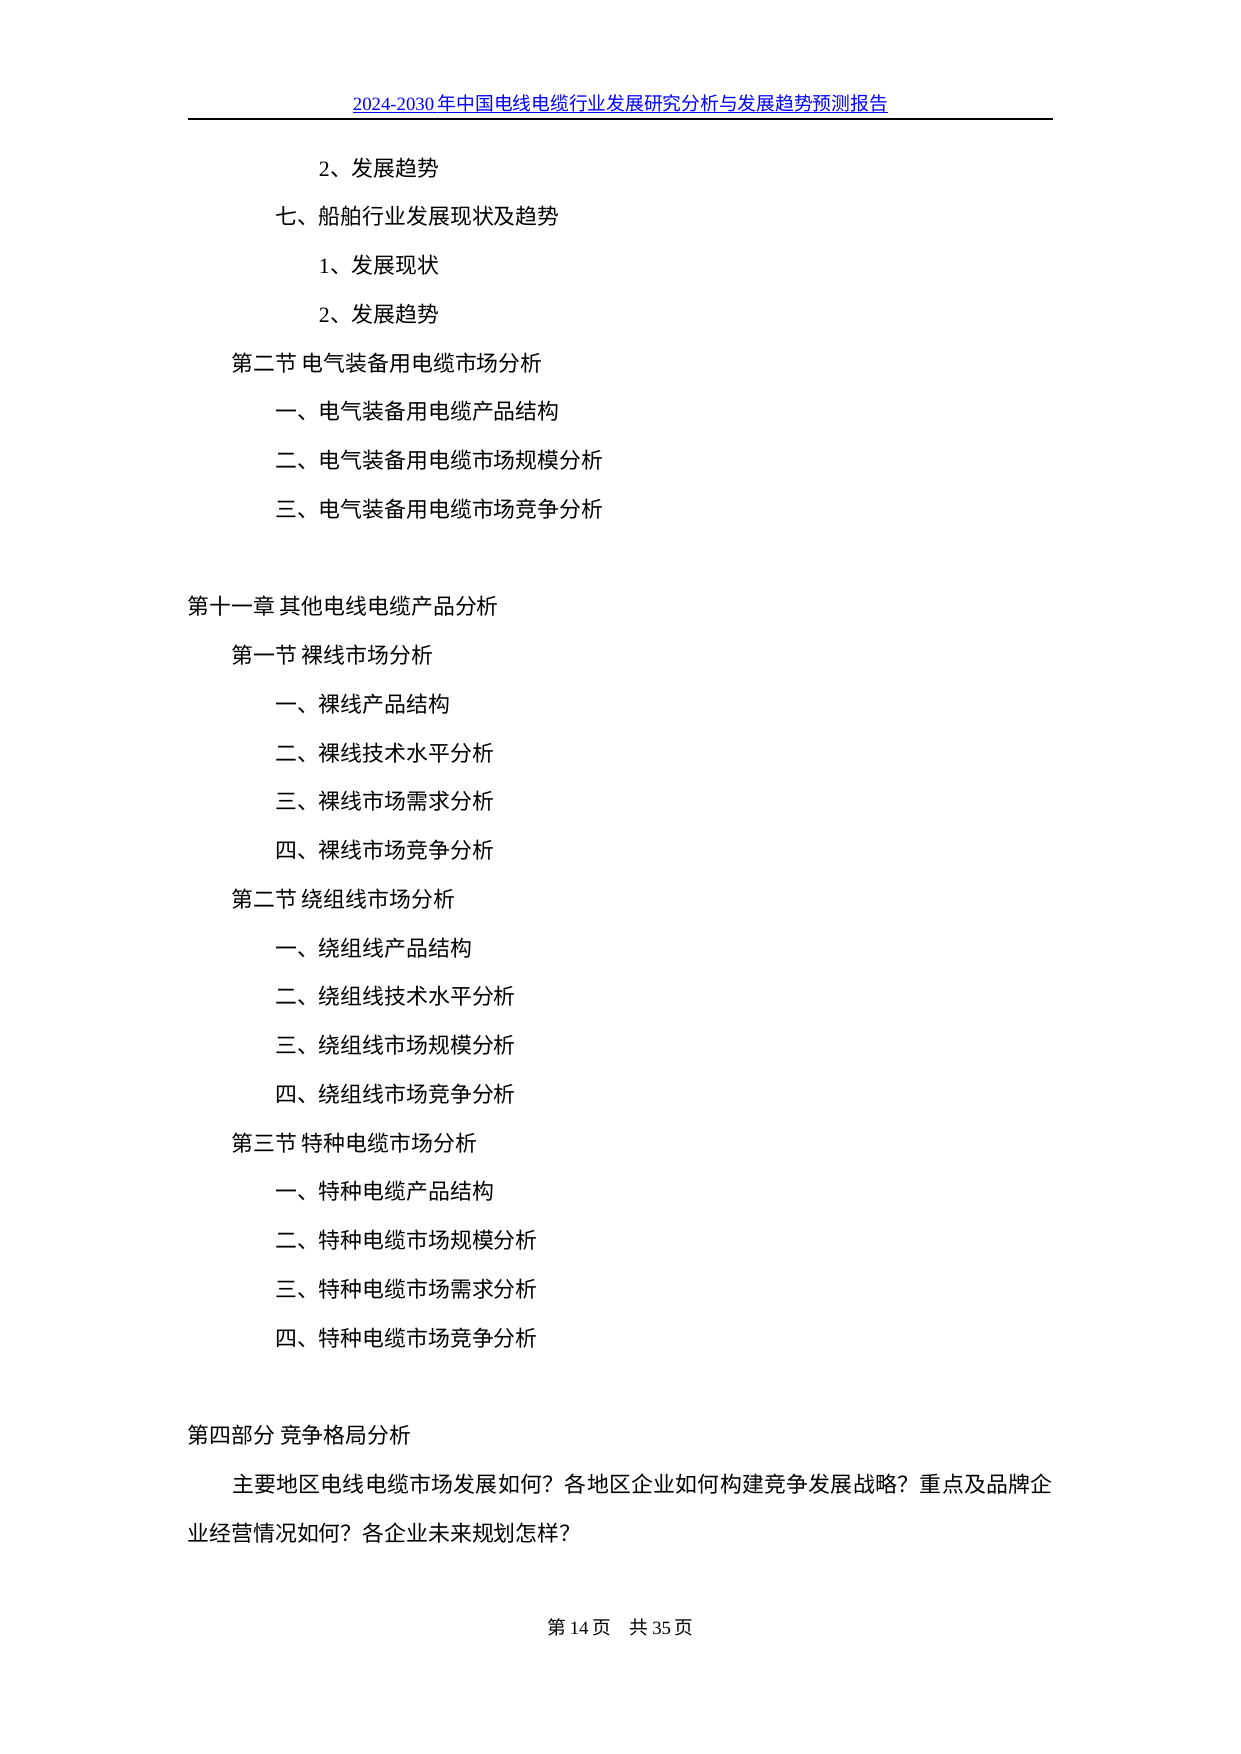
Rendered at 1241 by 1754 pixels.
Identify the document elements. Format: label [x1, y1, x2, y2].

text [187, 150, 1053, 1548]
